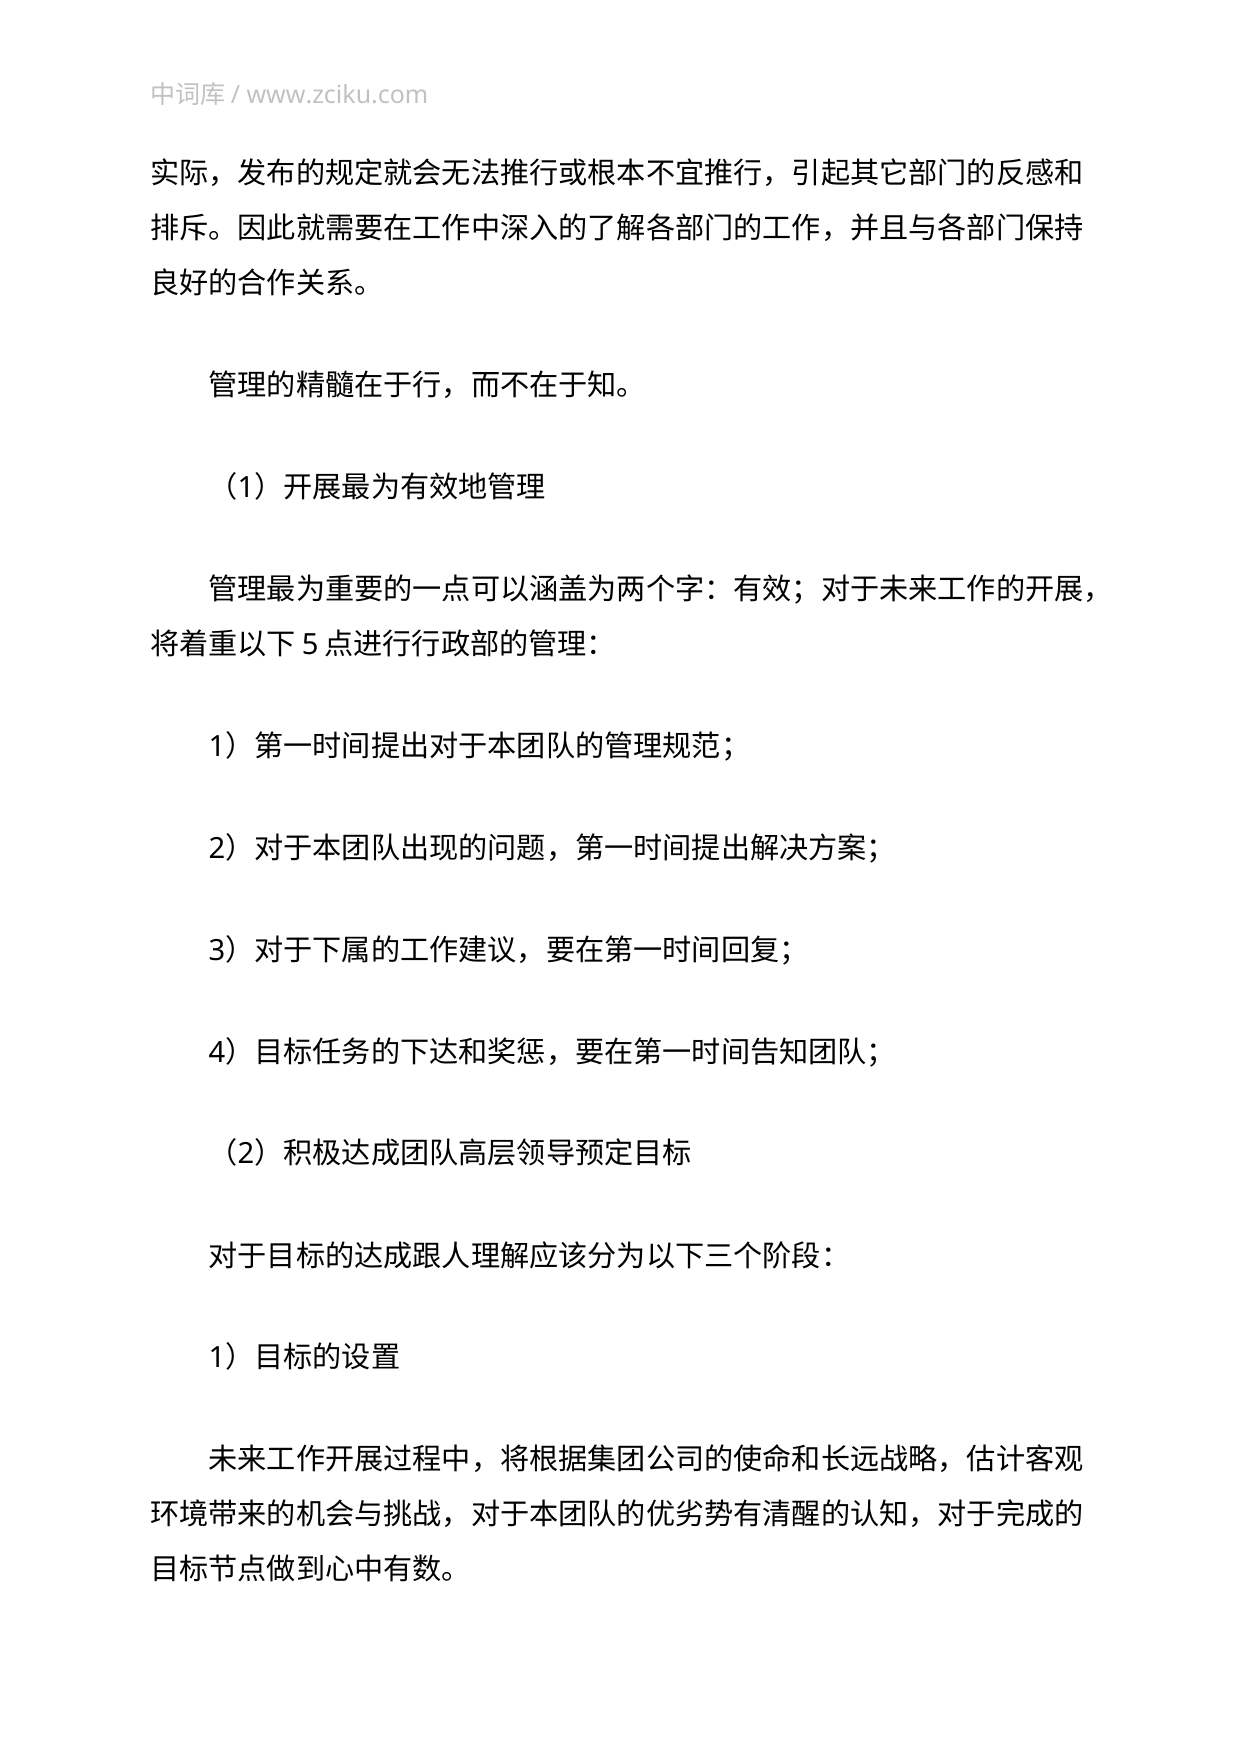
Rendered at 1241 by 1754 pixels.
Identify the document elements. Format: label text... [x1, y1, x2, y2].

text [150, 150, 1090, 302]
text 1）目标的设置 [150, 1334, 1090, 1376]
text 管理的精髓在于行，而不在于知。 [150, 362, 1090, 404]
text 2）对于本团队出现的问题，第一时间提出解决方案； [150, 824, 1090, 867]
text 对于目标的达成跟人理解应该分为以下三个阶段： [150, 1232, 1090, 1274]
text 3）对于下属的工作建议，要在第一时间回复； [150, 926, 1090, 968]
text （1）开展最为有效地管理 [150, 463, 1090, 506]
text （2）积极达成团队高层领导预定目标 [150, 1130, 1090, 1172]
text 1）第一时间提出对于本团队的管理规范； [150, 722, 1090, 764]
text 4）目标任务的下达和奖惩，要在第一时间告知团队； [150, 1028, 1090, 1071]
text 未来工作开展过程中，将根据集团公司的使命和长远战略，估计客观环境带来的机会与挑战，对于本团队的优劣势有清醒的认知，对于完成的目标节点做到心中有数。 [150, 1436, 1090, 1588]
text 管理最为重要的一点可以涵盖为两个字：有效；对于未来工作的开展，将着重以下5点进行行政部的管理： [150, 565, 1090, 663]
